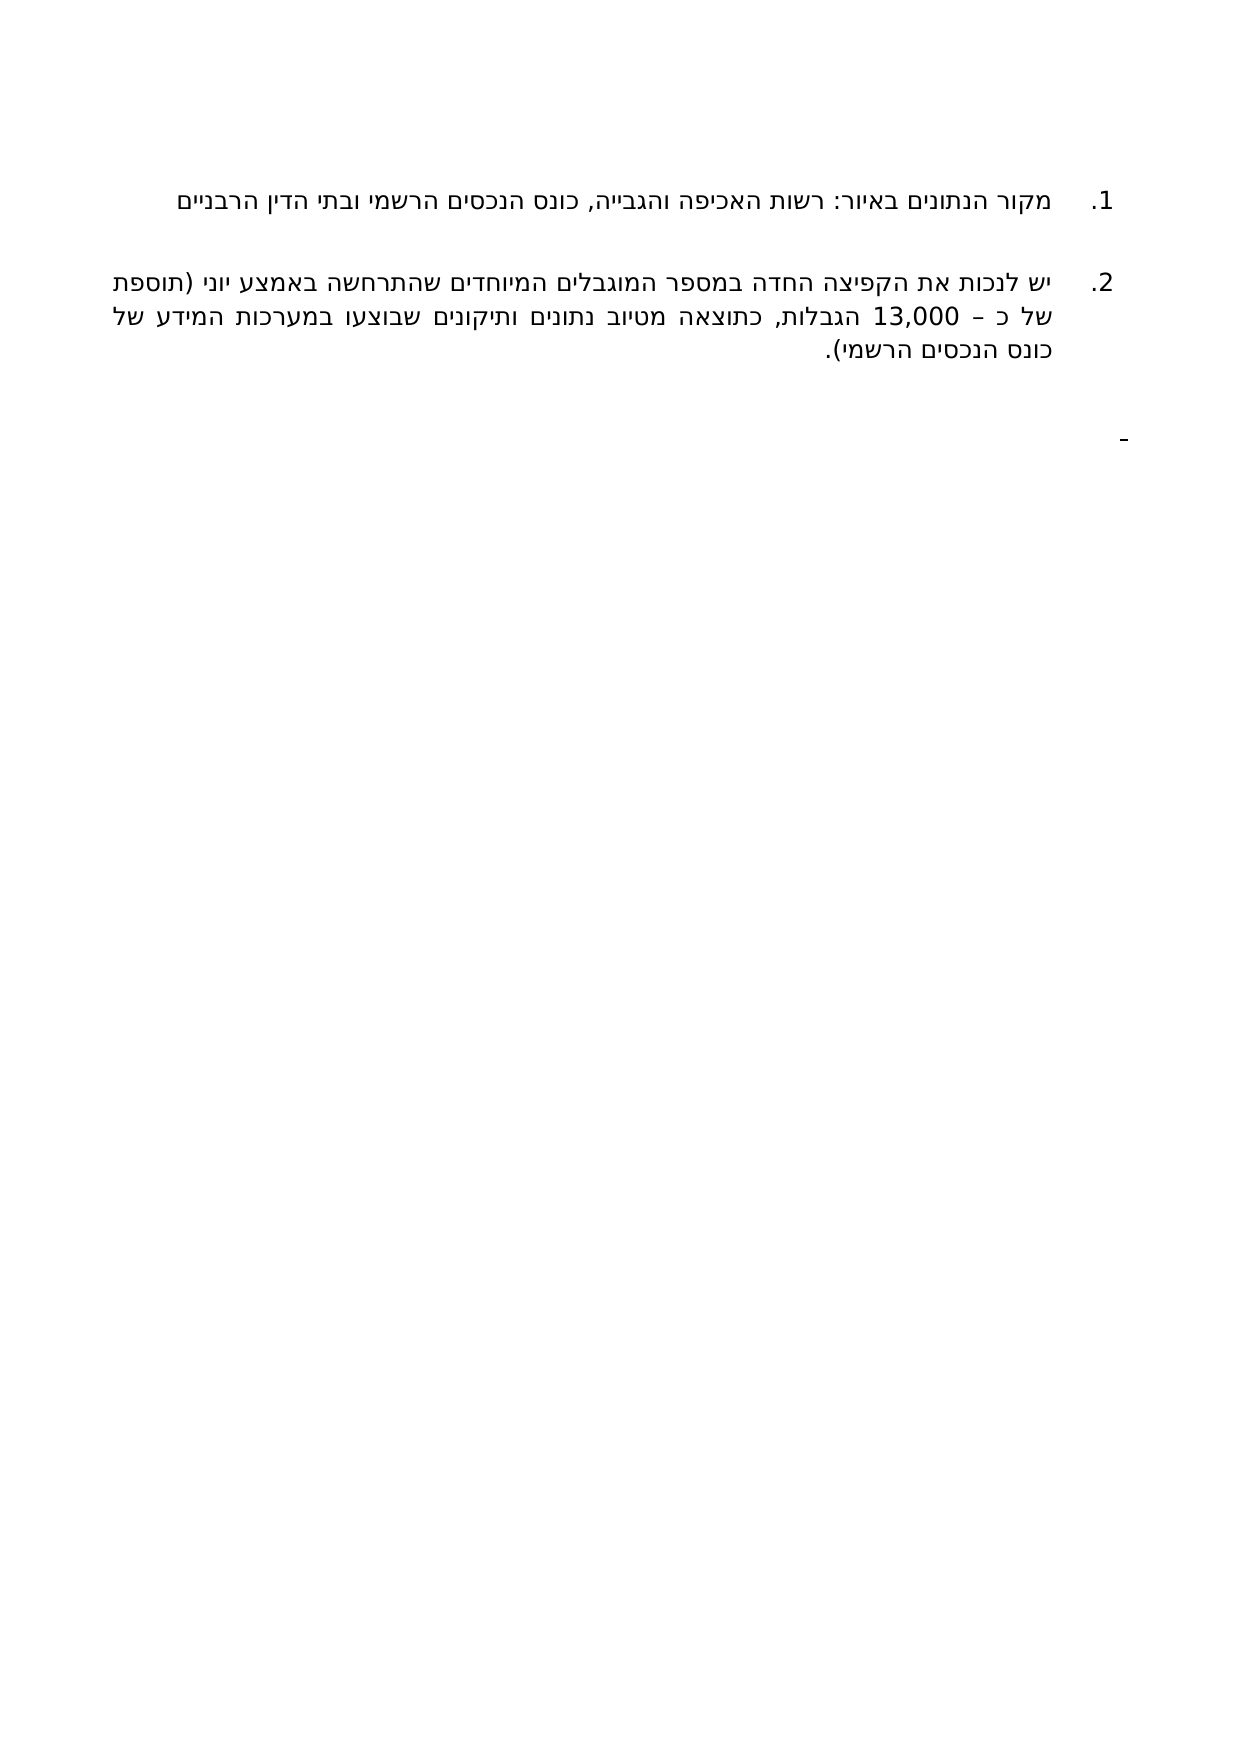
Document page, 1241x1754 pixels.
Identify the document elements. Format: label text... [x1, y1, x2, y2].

list מקור הנתונים באיור: רשות האכיפה והגבייה, כונס הנכסים הרשמי ובתי הדין הרבניים [112, 186, 1090, 215]
list יש לנכות את הקפיצה החדה במספר המוגבלים המיוחדים שהתרחשה באמצע יוני (תוספת של כ – 13,000 הגבלות, כתוצאה מטיוב נתונים ותיקונים שבוצעו במערכות המידע של כונס הנכסים הרשמי). [112, 268, 1090, 364]
